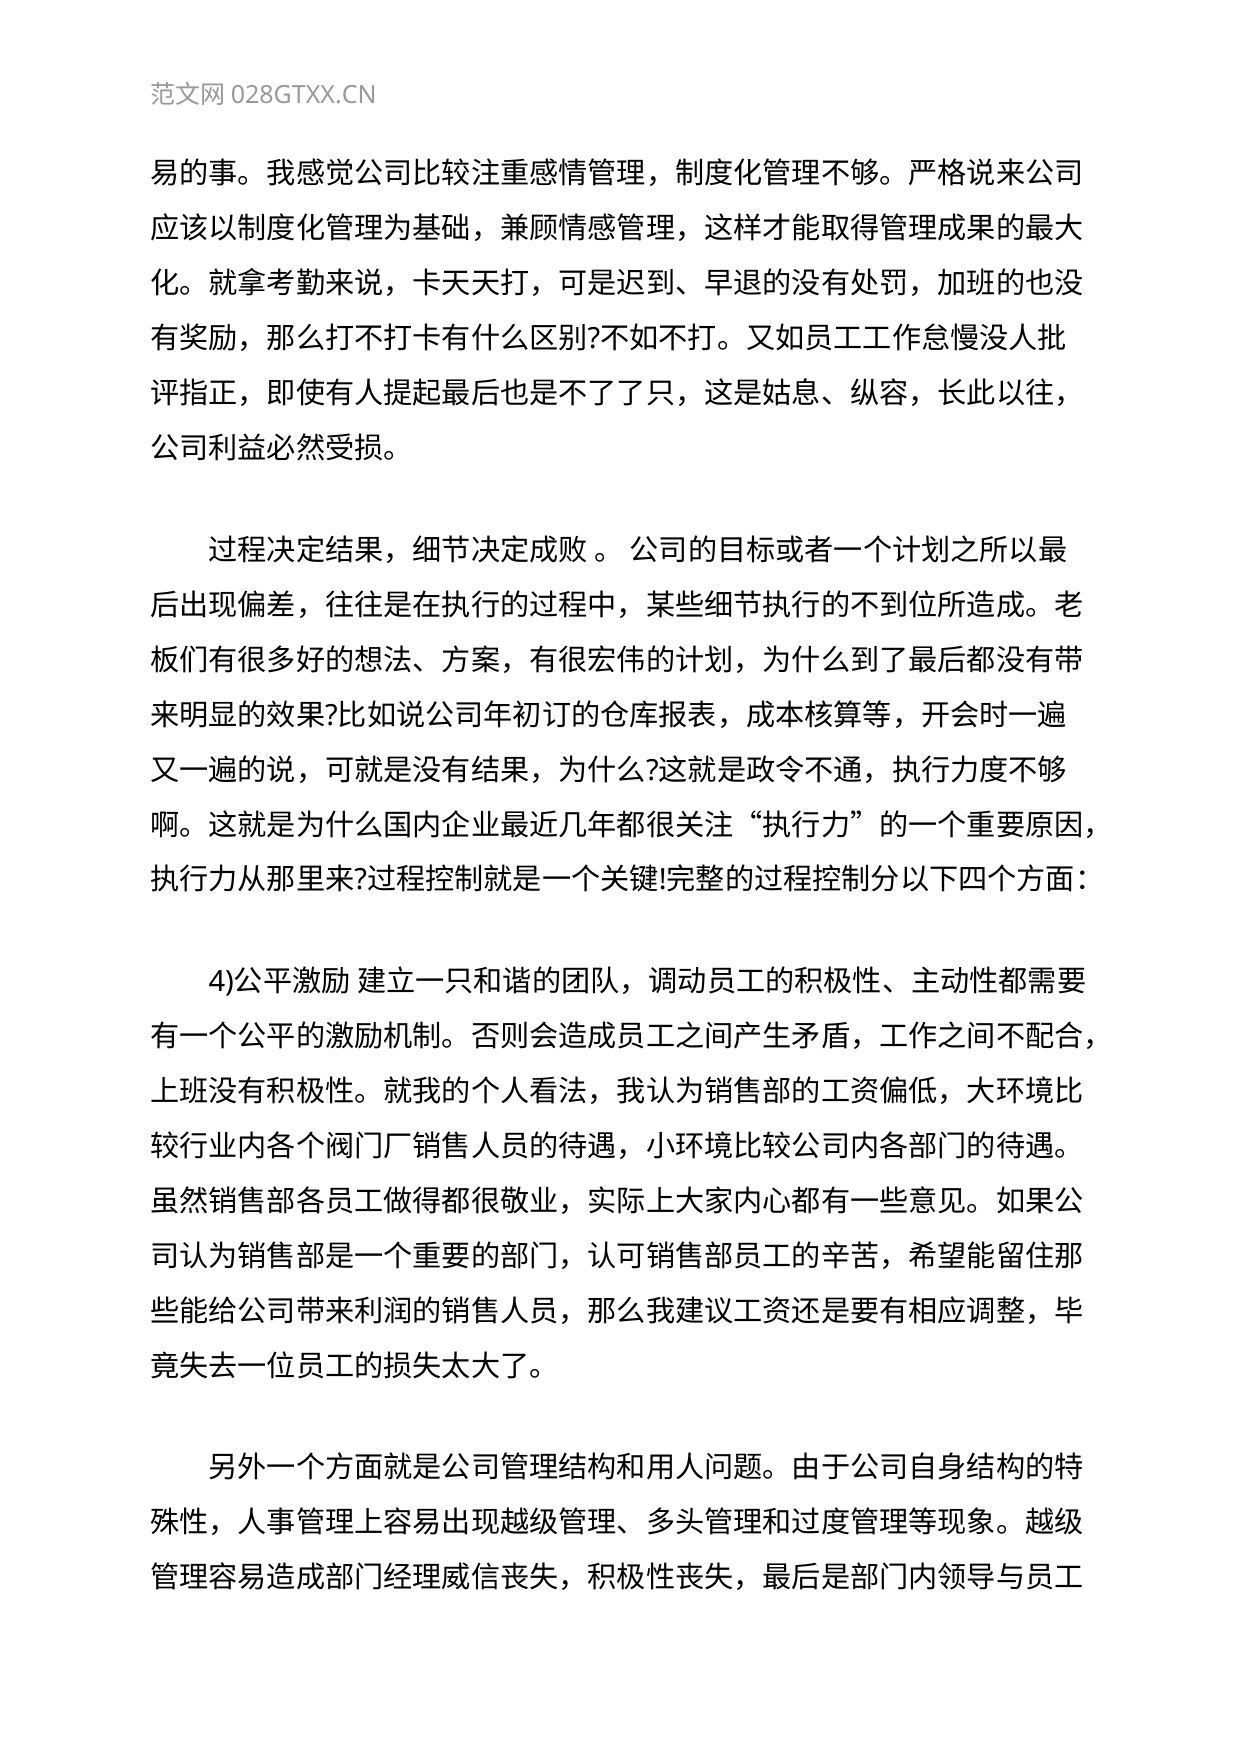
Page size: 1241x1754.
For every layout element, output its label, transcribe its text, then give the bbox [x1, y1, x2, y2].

text 过程决定结果，细节决定成败 。 公司的目标或者一个计划之所以最后出现偏差，往往是在执行的过程中，某些细节执行的不到位所造成。老板们有很多好的想法、方案，有很宏伟的计划，为什么到了最后都没有带来明显的效果?比如说公司年初订的仓库报表，成本核算等，开会时一遍又一遍的说，可就是没有结果，为什么?这就是政令不通，执行力度不够啊。这就是为什么国内企业最近几年都很关注“执行力”的一个重要原因，执行力从那里来?过程控制就是一个关键!完整的过程控制分以下四个方面： [150, 526, 1090, 898]
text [150, 1444, 1090, 1596]
text 4)公平激励 建立一只和谐的团队，调动员工的积极性、主动性都需要有一个公平的激励机制。否则会造成员工之间产生矛盾，工作之间不配合，上班没有积极性。就我的个人看法，我认为销售部的工资偏低，大环境比较行业内各个阀门厂销售人员的待遇，小环境比较公司内各部门的待遇。虽然销售部各员工做得都很敬业，实际上大家内心都有一些意见。如果公司认为销售部是一个重要的部门，认可销售部员工的辛苦，希望能留住那些能给公司带来利润的销售人员，那么我建议工资还是要有相应调整，毕竟失去一位员工的损失太大了。 [150, 958, 1090, 1384]
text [150, 150, 1090, 467]
